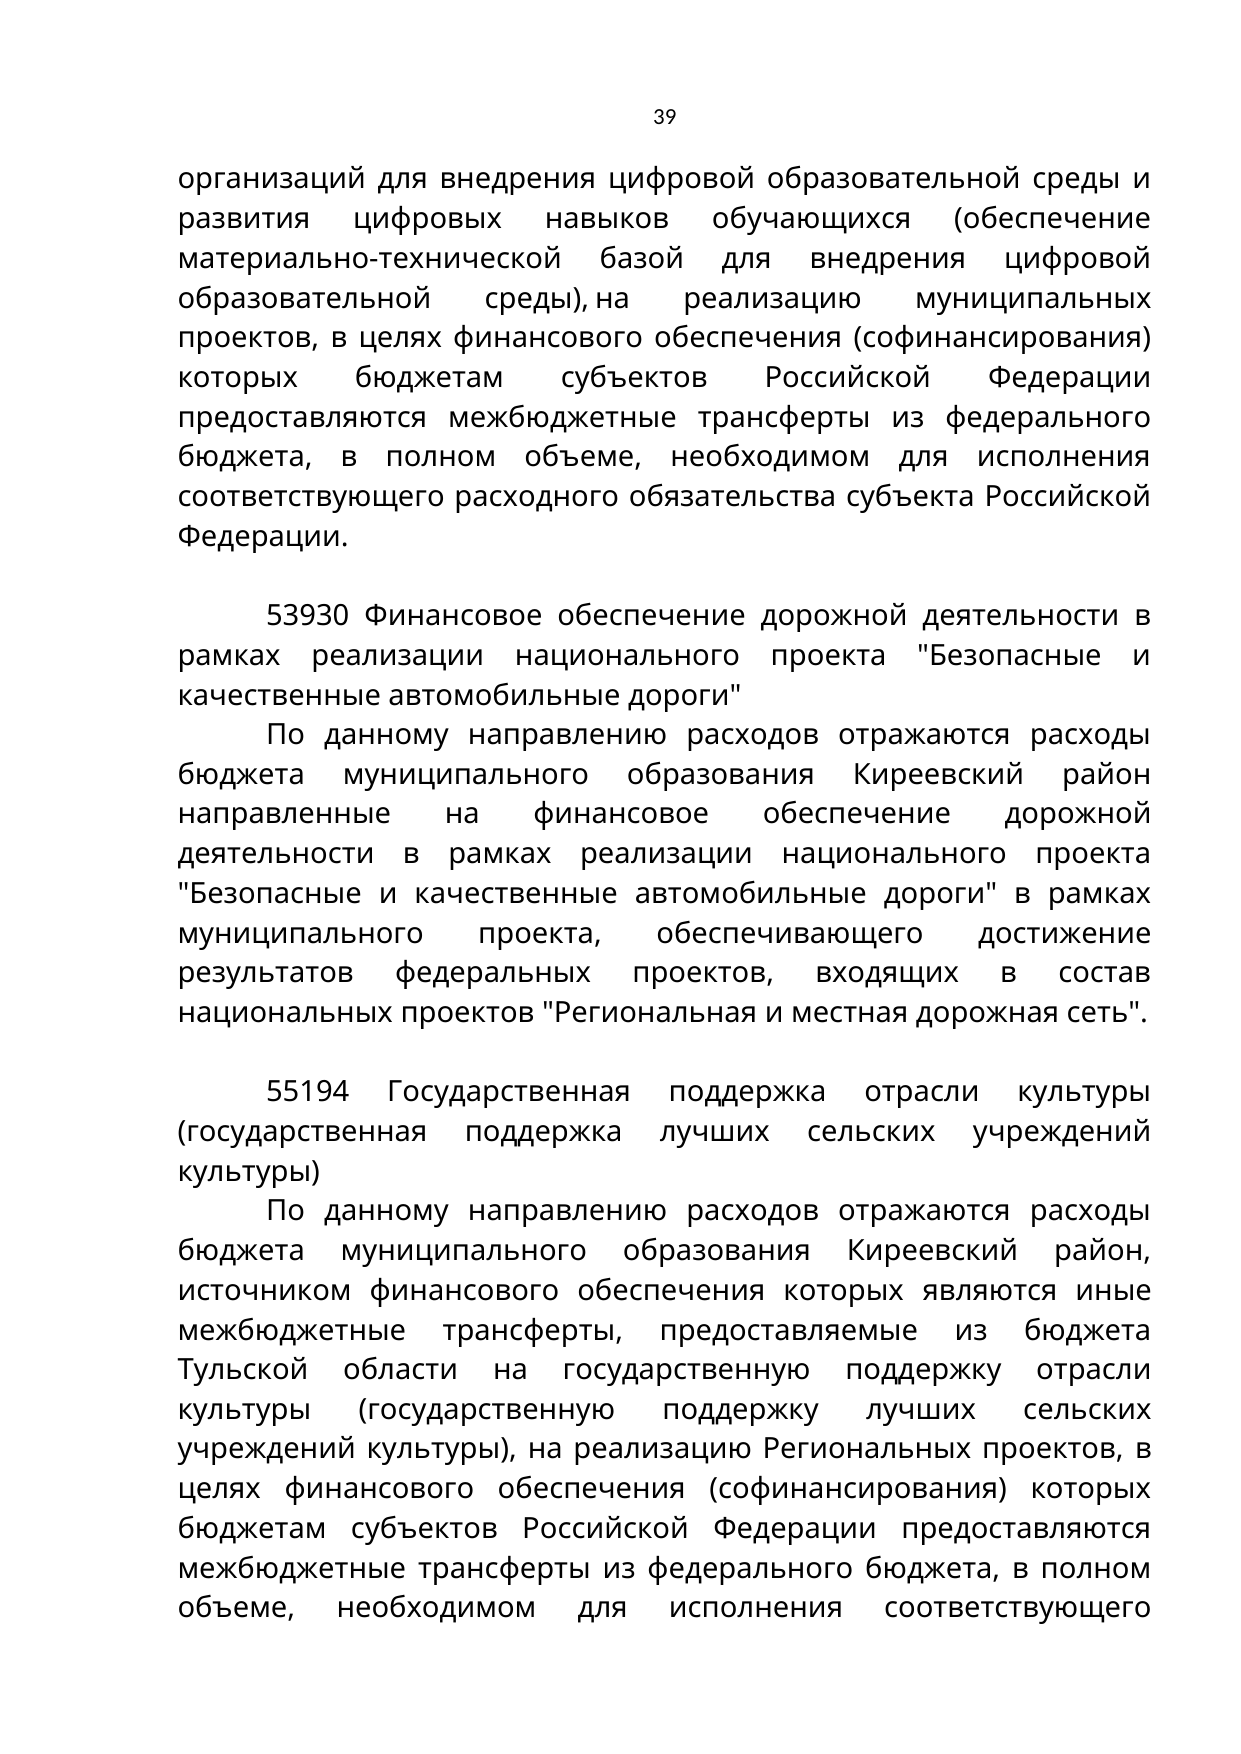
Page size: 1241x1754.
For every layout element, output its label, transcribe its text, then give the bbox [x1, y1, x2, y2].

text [177, 1190, 1152, 1626]
text По данному направлению расходов отражаются расходы бюджета муниципального образования Киреевский район направленные на финансовое обеспечение дорожной деятельности в рамках реализации национального проекта "Безопасные и качественные автомобильные дороги" в рамках муниципального проекта, обеспечивающего достижение результатов федеральных проектов, входящих в состав национальных проектов "Региональная и местная дорожная сеть". [177, 713, 1152, 1031]
text 55194 Государственная поддержка отрасли культуры (государственная поддержка лучших сельских учреждений культуры) [177, 1071, 1152, 1190]
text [177, 158, 1152, 555]
text 53930 Финансовое обеспечение дорожной деятельности в рамках реализации национального проекта "Безопасные и качественные автомобильные дороги" [177, 594, 1152, 713]
